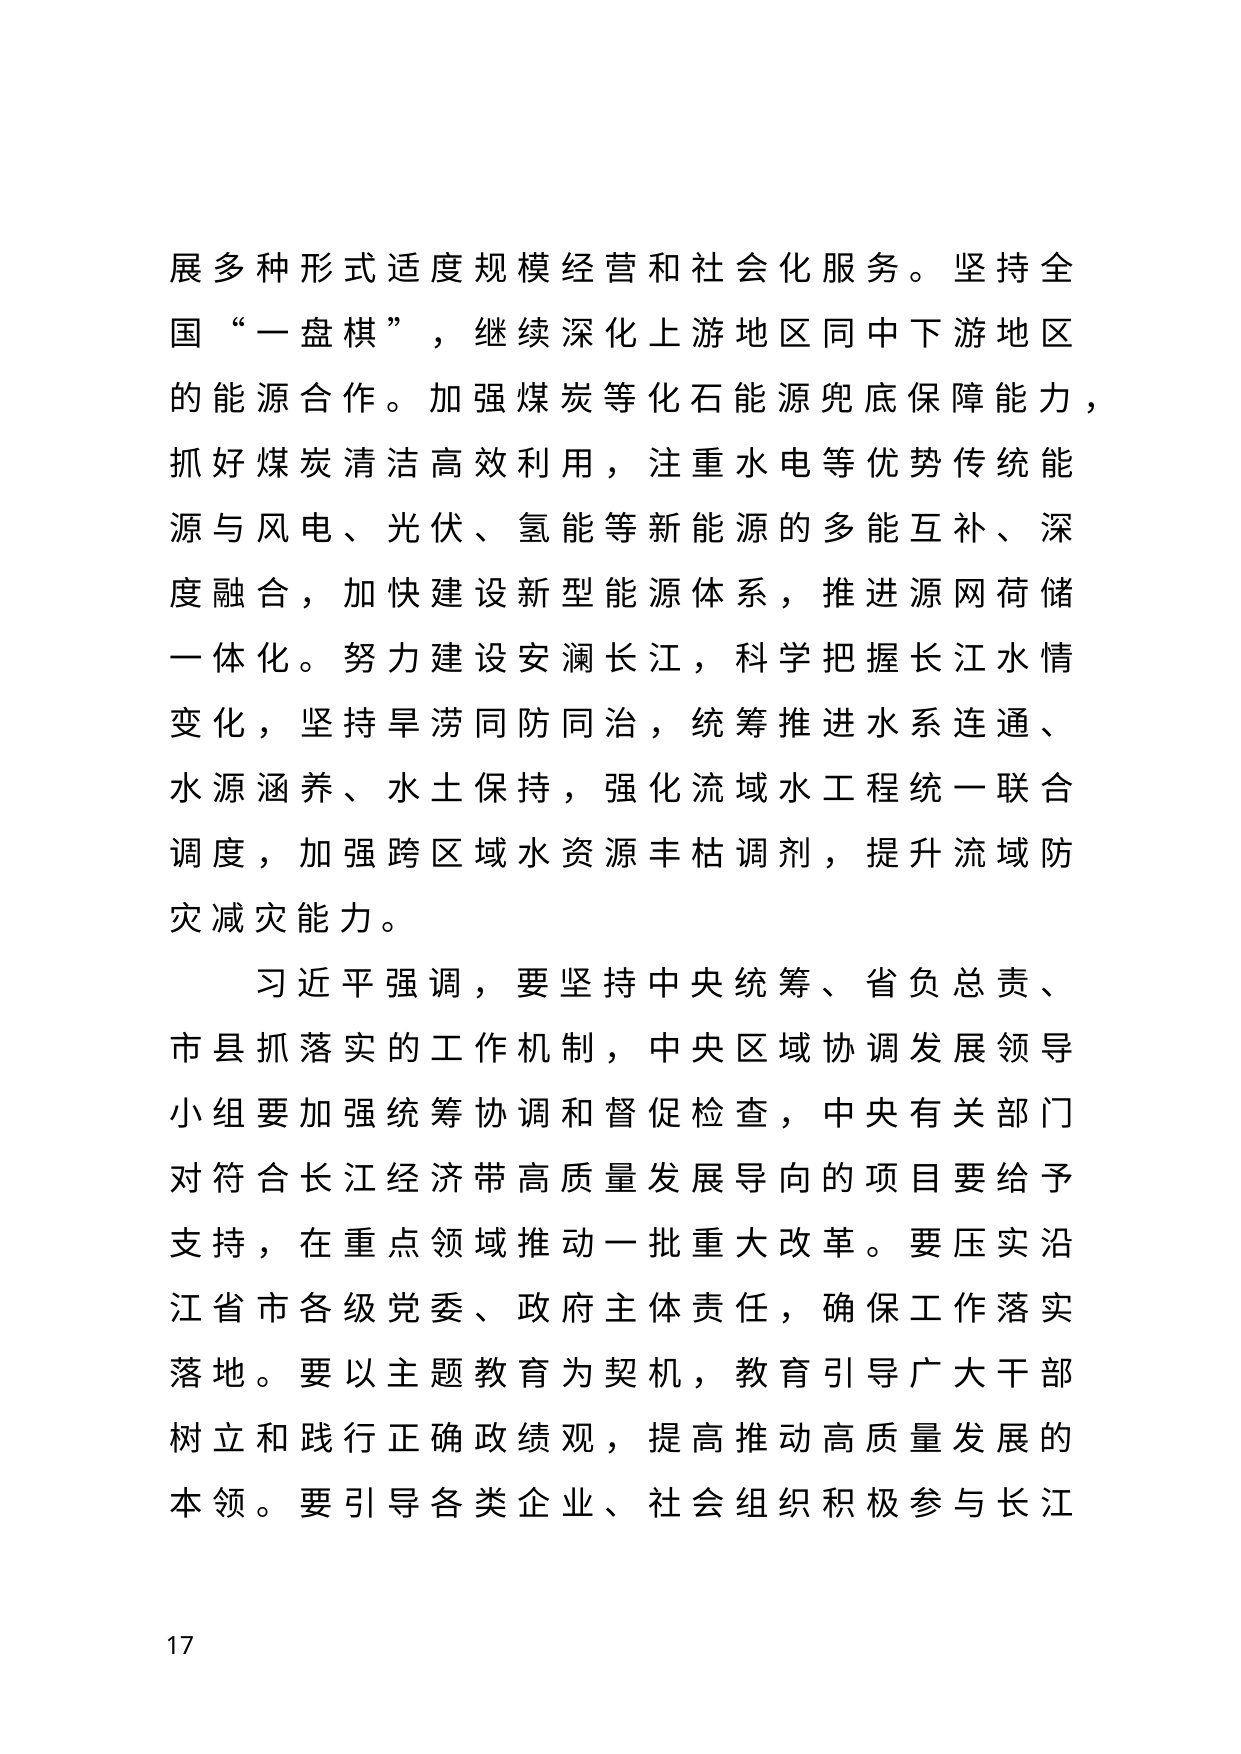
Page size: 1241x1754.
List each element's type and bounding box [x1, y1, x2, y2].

text [169, 948, 1083, 1533]
text [169, 233, 1083, 948]
